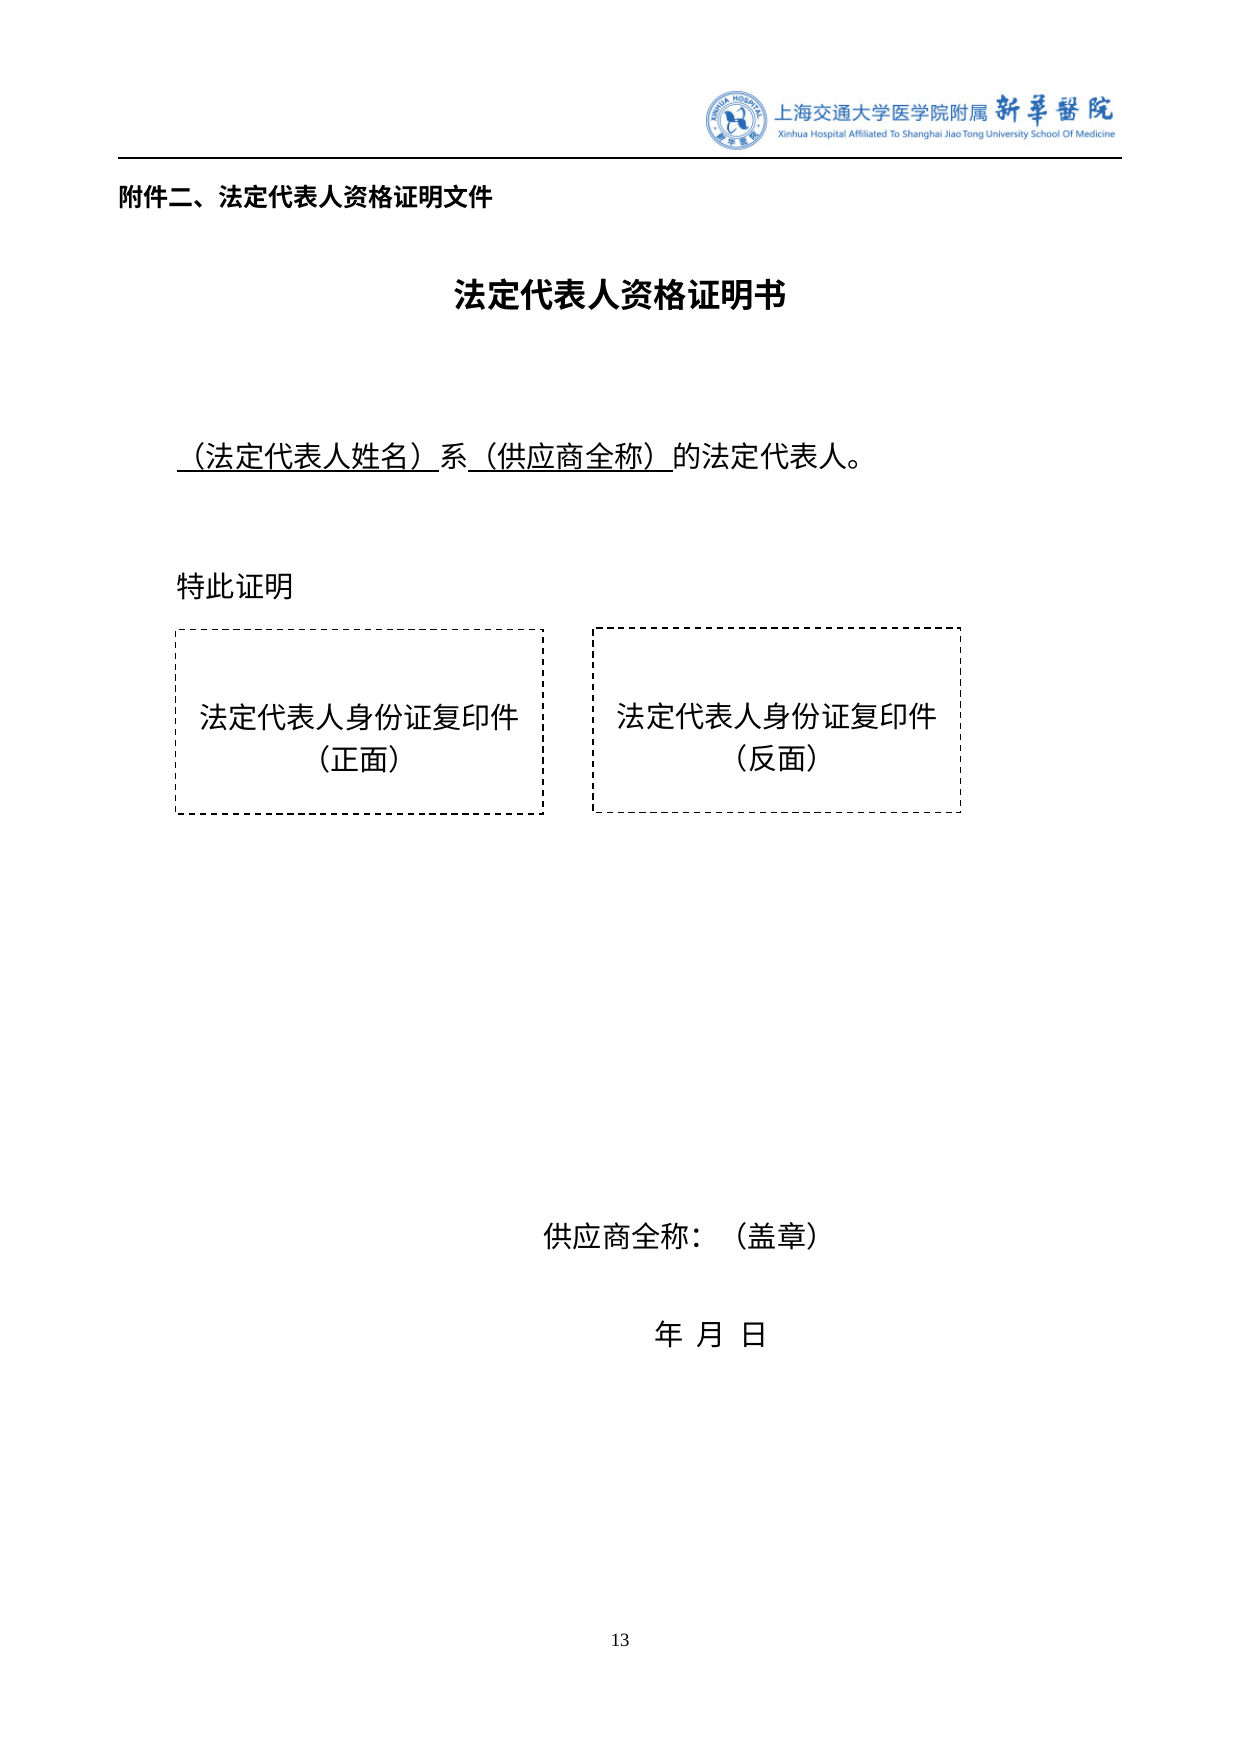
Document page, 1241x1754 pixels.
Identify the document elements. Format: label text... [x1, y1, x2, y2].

text 附件二、法定代表人资格证明文件 [118, 163, 1122, 228]
text 法定代表人资格证明书 [118, 260, 1122, 325]
text 年 月 日 [118, 1300, 1122, 1365]
text （法定代表人姓名）系（供应商全称）的法定代表人。 [118, 423, 1122, 488]
picture [702, 88, 1123, 156]
text 特此证明 [118, 553, 1122, 618]
text 供应商全称：（盖章） [118, 1203, 1122, 1268]
